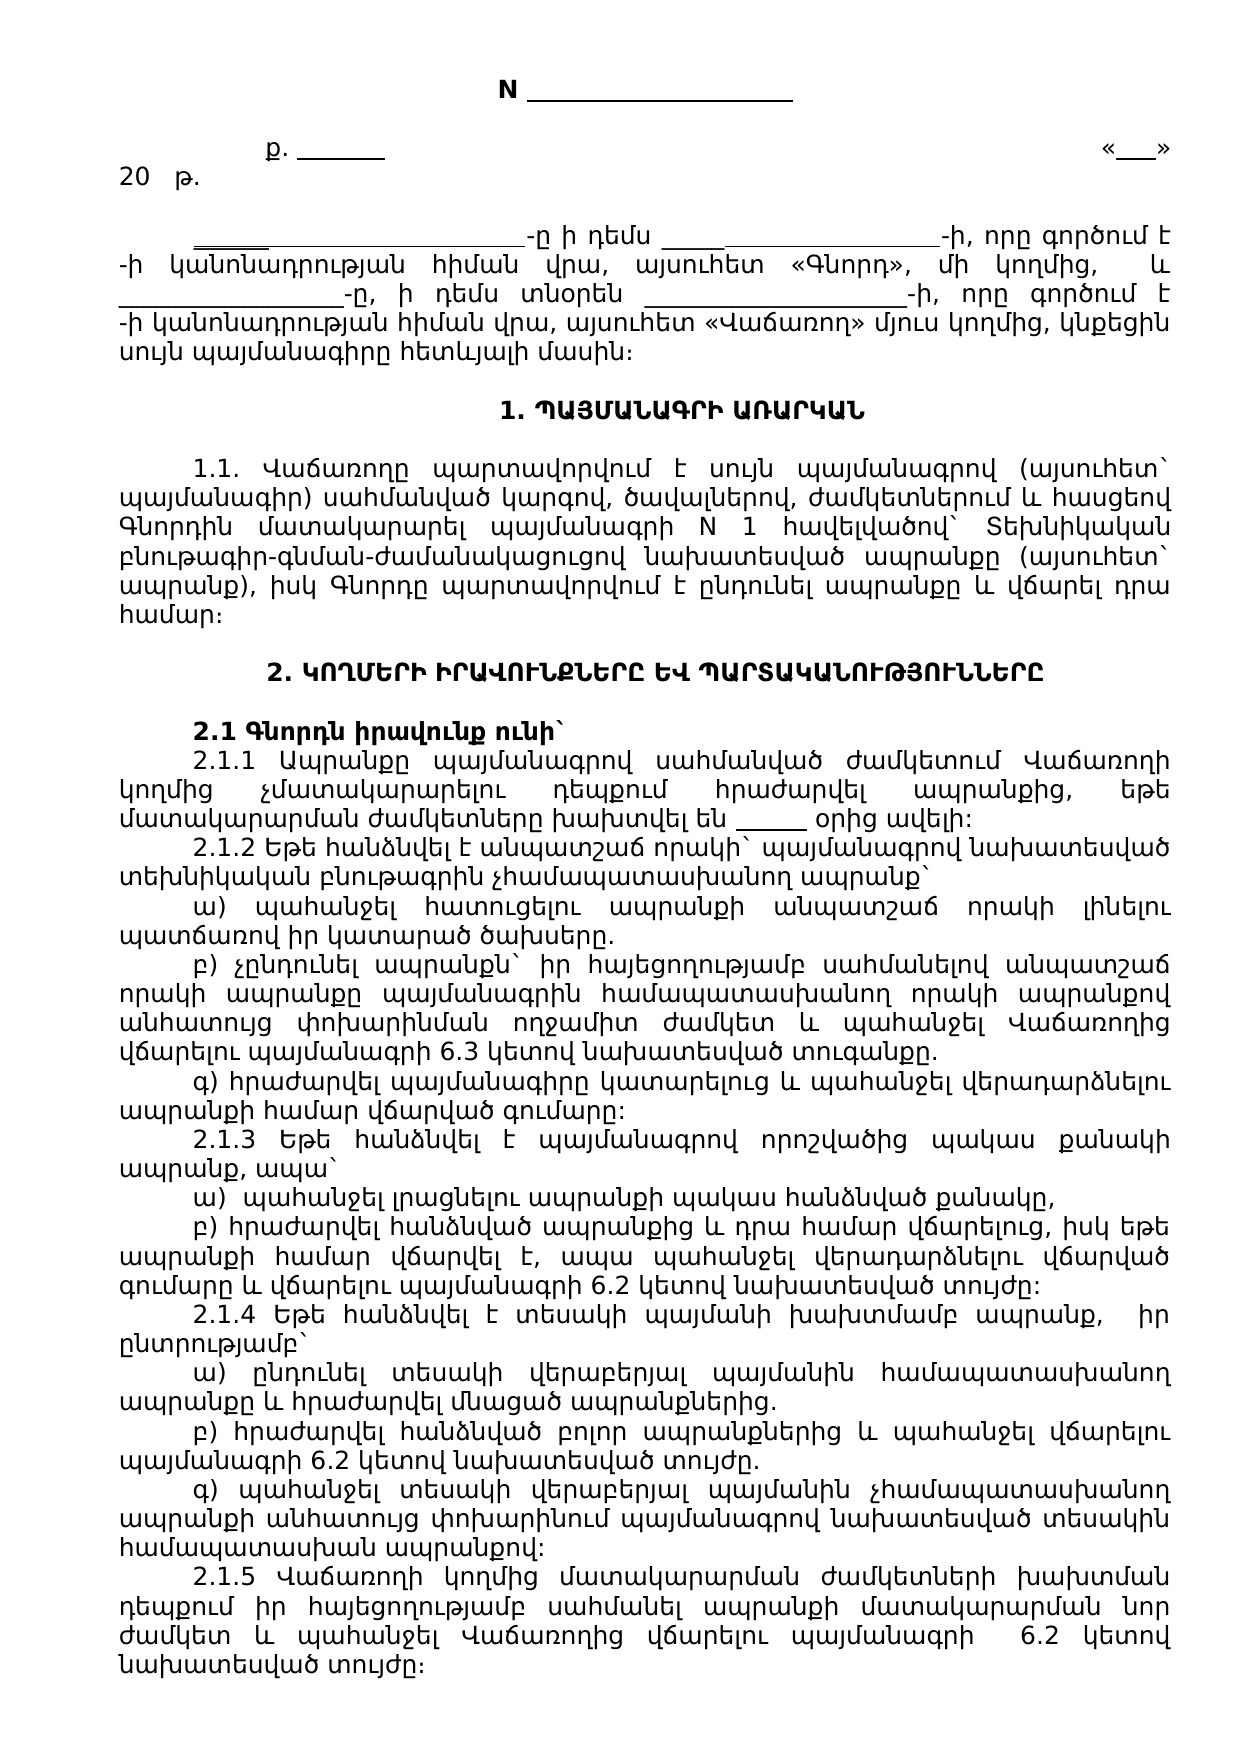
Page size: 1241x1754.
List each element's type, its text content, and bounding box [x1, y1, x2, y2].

text գ) պահանջել տեսակի վերաբերյալ պայմանին չհամապատասխանող ապրանքի անհատույց փոխարինում պայմանագրով նախատեսված տեսակին համապատասխան ապրանքով: [118, 1475, 1171, 1562]
text 2.1.4 Եթե հանձնվել է տեսակի պայմանի խախտմամբ ապրանք, իր ընտրությամբ` [118, 1300, 1171, 1358]
text բ) հրաժարվել հանձնված ապրանքից և դրա համար վճարելուց, իսկ եթե ապրանքի համար վճարվել է, ապա պահանջել վերադարձնելու վճարված գումարը և վճարելու պայմանագրի 6.2 կետով նախատեսված տույժը: [118, 1212, 1171, 1300]
text 2. ԿՈՂՄԵՐԻ ԻՐԱՎՈՒՆՔՆԵՐԸ ԵՎ ՊԱՐՏԱԿԱՆՈՒԹՅՈՒՆՆԵՐԸ [118, 658, 1171, 687]
text N [104, 75, 1171, 104]
text 2.1.3 Եթե հանձնվել է պայմանագրով որոշվածից պակաս քանակի ապրանք, ապա` [118, 1125, 1171, 1183]
text 2.1.1 Ապրանքը պայմանագրով սահմանված ժամկետում Վաճառողի կողմից չմատակարարելու դեպքում հրաժարվել ապրանքից, եթե մատակարարման ժամկետները խախտվել են օրից ավելի: [118, 746, 1171, 833]
text ա) պահանջել հատուցելու ապրանքի անպատշաճ որակի լինելու պատճառով իր կատարած ծախսերը. [118, 892, 1171, 950]
text ա) ընդունել տեսակի վերաբերյալ պայմանին համապատասխանող ապրանքը և հրաժարվել մնացած ապրանքներից. [118, 1358, 1171, 1417]
text բ) հրաժարվել հանձնված բոլոր ապրանքներից և պահանջել վճարելու պայմանագրի 6.2 կետով նախատեսված տույժը. [118, 1417, 1171, 1475]
text ք. « » 20 թ. [118, 133, 1171, 192]
text գ) հրաժարվել պայմանագիրը կատարելուց և պահանջել վերադարձնելու ապրանքի համար վճարված գումարը: [118, 1067, 1171, 1125]
text 1.1. Վաճառողը պարտավորվում է սույն պայմանագրով (այսուհետ` պայմանագիր) սահմանված կարգով, ծավալներով, ժամկետներում և հասցեով Գնորդին մատակարարել պայմանագրի N 1 հավելվածով` Տեխնիկական բնութագիր-գնման-ժամանակացուցով նախատեսված ապրանքը (այսուհետ` ապրանք), իսկ Գնորդը պարտավորվում է ընդունել ապրանքը և վճարել դրա համար։ [118, 454, 1171, 629]
text 2.1 Գնորդն իրավունք ունի` [118, 717, 1171, 746]
text բ) չընդունել ապրանքն` իր հայեցողությամբ սահմանելով անպատշաճ որակի ապրանքը պայմանագրին համապատասխանող որակի ապրանքով անհատույց փոխարինման ողջամիտ ժամկետ և պահանջել Վաճառողից վճարելու պայմանագրի 6.3 կետով նախատեսված տուգանքը. [118, 950, 1171, 1067]
text 2.1.5 Վաճառողի կողմից մատակարարման ժամկետների խախտման դեպքում իր հայեցողությամբ սահմանել ապրանքի մատակարարման նոր ժամկետ և պահանջել Վաճառողից վճարելու պայմանագրի 6.2 կետով նախատեսված տույժը։ [118, 1562, 1171, 1679]
text ա) պահանջել լրացնելու ապրանքի պակաս հանձնված քանակը, [118, 1183, 1171, 1212]
text 1. ՊԱՅՄԱՆԱԳՐԻ ԱՌԱՐԿԱՆ [118, 396, 1171, 425]
text 2.1.2 Եթե հանձնվել է անպատշաճ որակի` պայմանագրով նախատեսված տեխնիկական բնութագրին չհամապատասխանող ապրանք` [118, 833, 1171, 892]
text ______ -ը ի դեմս _____ -ի, որը գործում է -ի կանոնադրության հիման վրա, այսուհետ «Գնորդ», մի կողմից, և __________________-ը, ի դեմս տնօրեն _____________________-ի, որը գործում է -ի կանոնադրության հիման վրա, այսուհետ «Վաճառող» մյուս կողմից, կնքեցին սույն պայմանագիրը հետևյալի մասին։ [118, 221, 1171, 367]
